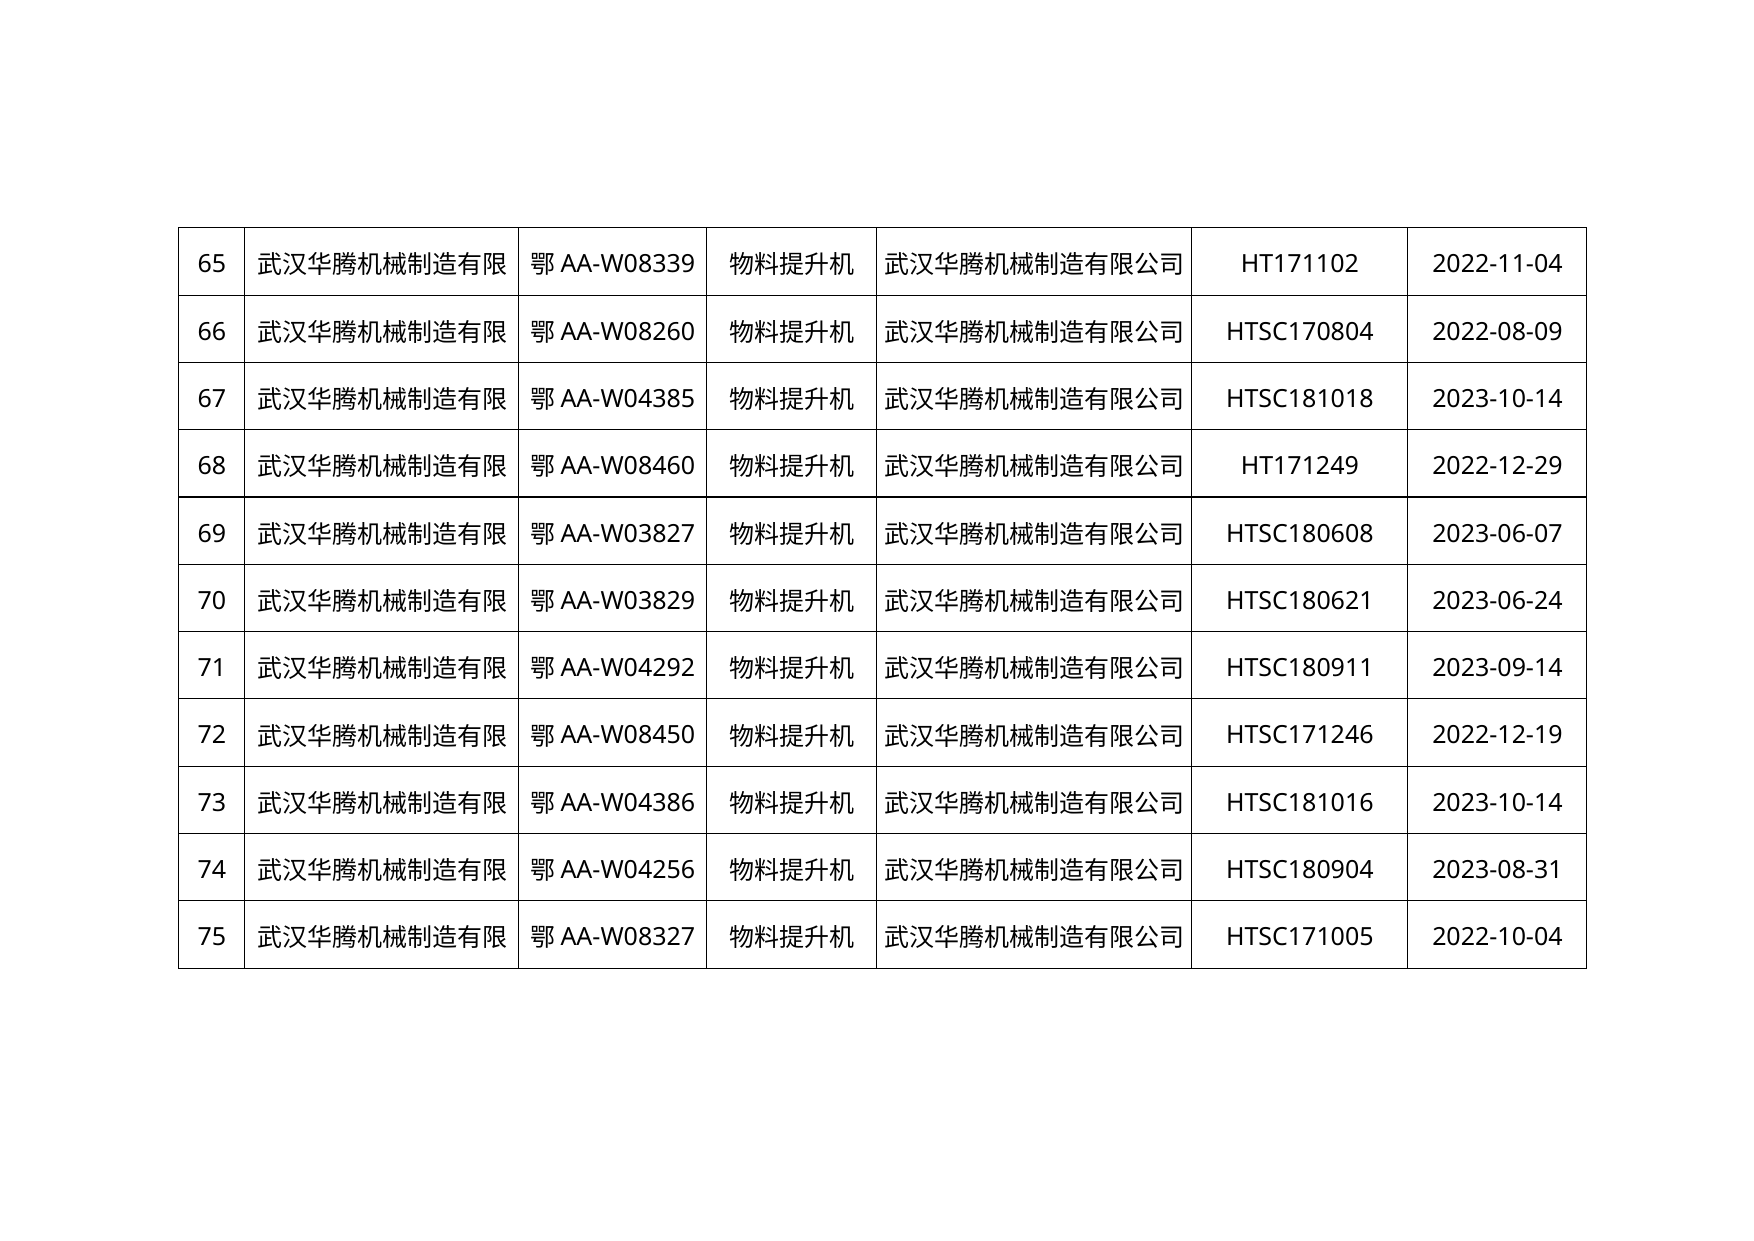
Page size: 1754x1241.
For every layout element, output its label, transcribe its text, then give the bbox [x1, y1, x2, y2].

table_cell 2023-06-07 [1408, 498, 1586, 564]
table_cell 鄂AA-W08260 [519, 296, 706, 362]
table_cell 武汉华腾机械制造有限公司 [877, 632, 1191, 698]
table_cell 物料提升机 [707, 834, 876, 900]
table_cell 武汉华腾机械制造有限公司 [245, 498, 518, 564]
table_cell 物料提升机 [707, 565, 876, 631]
table_cell 武汉华腾机械制造有限公司 [245, 834, 518, 900]
table_cell 武汉华腾机械制造有限公司 [877, 565, 1191, 631]
table_cell 70 [179, 565, 244, 631]
table_cell 71 [179, 632, 244, 698]
table_cell 武汉华腾机械制造有限公司 [245, 430, 518, 496]
table_cell 鄂AA-W08450 [519, 699, 706, 766]
table_cell 鄂AA-W08327 [519, 901, 706, 967]
table_cell 物料提升机 [707, 363, 876, 429]
table_cell 物料提升机 [707, 632, 876, 698]
table_cell 鄂AA-W04292 [519, 632, 706, 698]
table_cell 73 [179, 767, 244, 833]
table_cell 武汉华腾机械制造有限公司 [877, 296, 1191, 362]
table_cell 武汉华腾机械制造有限公司 [877, 430, 1191, 496]
table_cell 鄂AA-W03827 [519, 498, 706, 564]
table_cell 物料提升机 [707, 699, 876, 766]
table_cell 武汉华腾机械制造有限公司 [245, 699, 518, 766]
table_cell 鄂AA-W04385 [519, 363, 706, 429]
table_cell HTSC180608 [1192, 498, 1407, 564]
table_cell HTSC181016 [1192, 767, 1407, 833]
table_cell 2022-12-29 [1408, 430, 1586, 496]
table_cell HT171249 [1192, 430, 1407, 496]
table_cell 2023-09-14 [1408, 632, 1586, 698]
table_cell 鄂AA-W03829 [519, 565, 706, 631]
table_cell 鄂AA-W08339 [519, 228, 706, 294]
table_cell 2022-08-09 [1408, 296, 1586, 362]
table_cell HTSC170804 [1192, 296, 1407, 362]
table_cell 武汉华腾机械制造有限公司 [245, 363, 518, 429]
table_cell 2023-10-14 [1408, 767, 1586, 833]
table_cell 67 [179, 363, 244, 429]
table_cell 75 [179, 901, 244, 967]
table_cell 74 [179, 834, 244, 900]
table_cell 72 [179, 699, 244, 766]
table_cell 65 [179, 228, 244, 294]
table_cell 武汉华腾机械制造有限公司 [877, 228, 1191, 294]
table_cell 武汉华腾机械制造有限公司 [877, 363, 1191, 429]
table_cell 2022-10-04 [1408, 901, 1586, 967]
table_cell 武汉华腾机械制造有限公司 [877, 498, 1191, 564]
table_cell 武汉华腾机械制造有限公司 [245, 767, 518, 833]
table_cell 2023-06-24 [1408, 565, 1586, 631]
table_cell 2023-10-14 [1408, 363, 1586, 429]
table_cell 鄂AA-W04386 [519, 767, 706, 833]
table_cell 2023-08-31 [1408, 834, 1586, 900]
table_cell 武汉华腾机械制造有限公司 [245, 632, 518, 698]
table_cell 鄂AA-W04256 [519, 834, 706, 900]
table_cell 物料提升机 [707, 228, 876, 294]
table_cell 66 [179, 296, 244, 362]
table_cell 鄂AA-W08460 [519, 430, 706, 496]
table_cell 2022-11-04 [1408, 228, 1586, 294]
table_cell 物料提升机 [707, 901, 876, 967]
table_cell 武汉华腾机械制造有限公司 [877, 901, 1191, 967]
table_cell 2022-12-19 [1408, 699, 1586, 766]
table_cell 武汉华腾机械制造有限公司 [877, 767, 1191, 833]
table_cell HTSC171005 [1192, 901, 1407, 967]
table_cell HTSC180904 [1192, 834, 1407, 900]
table_cell HTSC180911 [1192, 632, 1407, 698]
table_cell 物料提升机 [707, 296, 876, 362]
table_cell 物料提升机 [707, 430, 876, 496]
table_cell 68 [179, 430, 244, 496]
table_cell HTSC181018 [1192, 363, 1407, 429]
table_cell 物料提升机 [707, 498, 876, 564]
table_cell 69 [179, 498, 244, 564]
table_cell 武汉华腾机械制造有限公司 [245, 565, 518, 631]
table_cell 武汉华腾机械制造有限公司 [877, 834, 1191, 900]
table_cell 武汉华腾机械制造有限公司 [245, 228, 518, 294]
table_cell 武汉华腾机械制造有限公司 [245, 901, 518, 967]
table_cell HTSC180621 [1192, 565, 1407, 631]
table_cell HTSC171246 [1192, 699, 1407, 766]
table_cell 武汉华腾机械制造有限公司 [877, 699, 1191, 766]
table_cell HT171102 [1192, 228, 1407, 294]
table_cell 物料提升机 [707, 767, 876, 833]
table_cell 武汉华腾机械制造有限公司 [245, 296, 518, 362]
